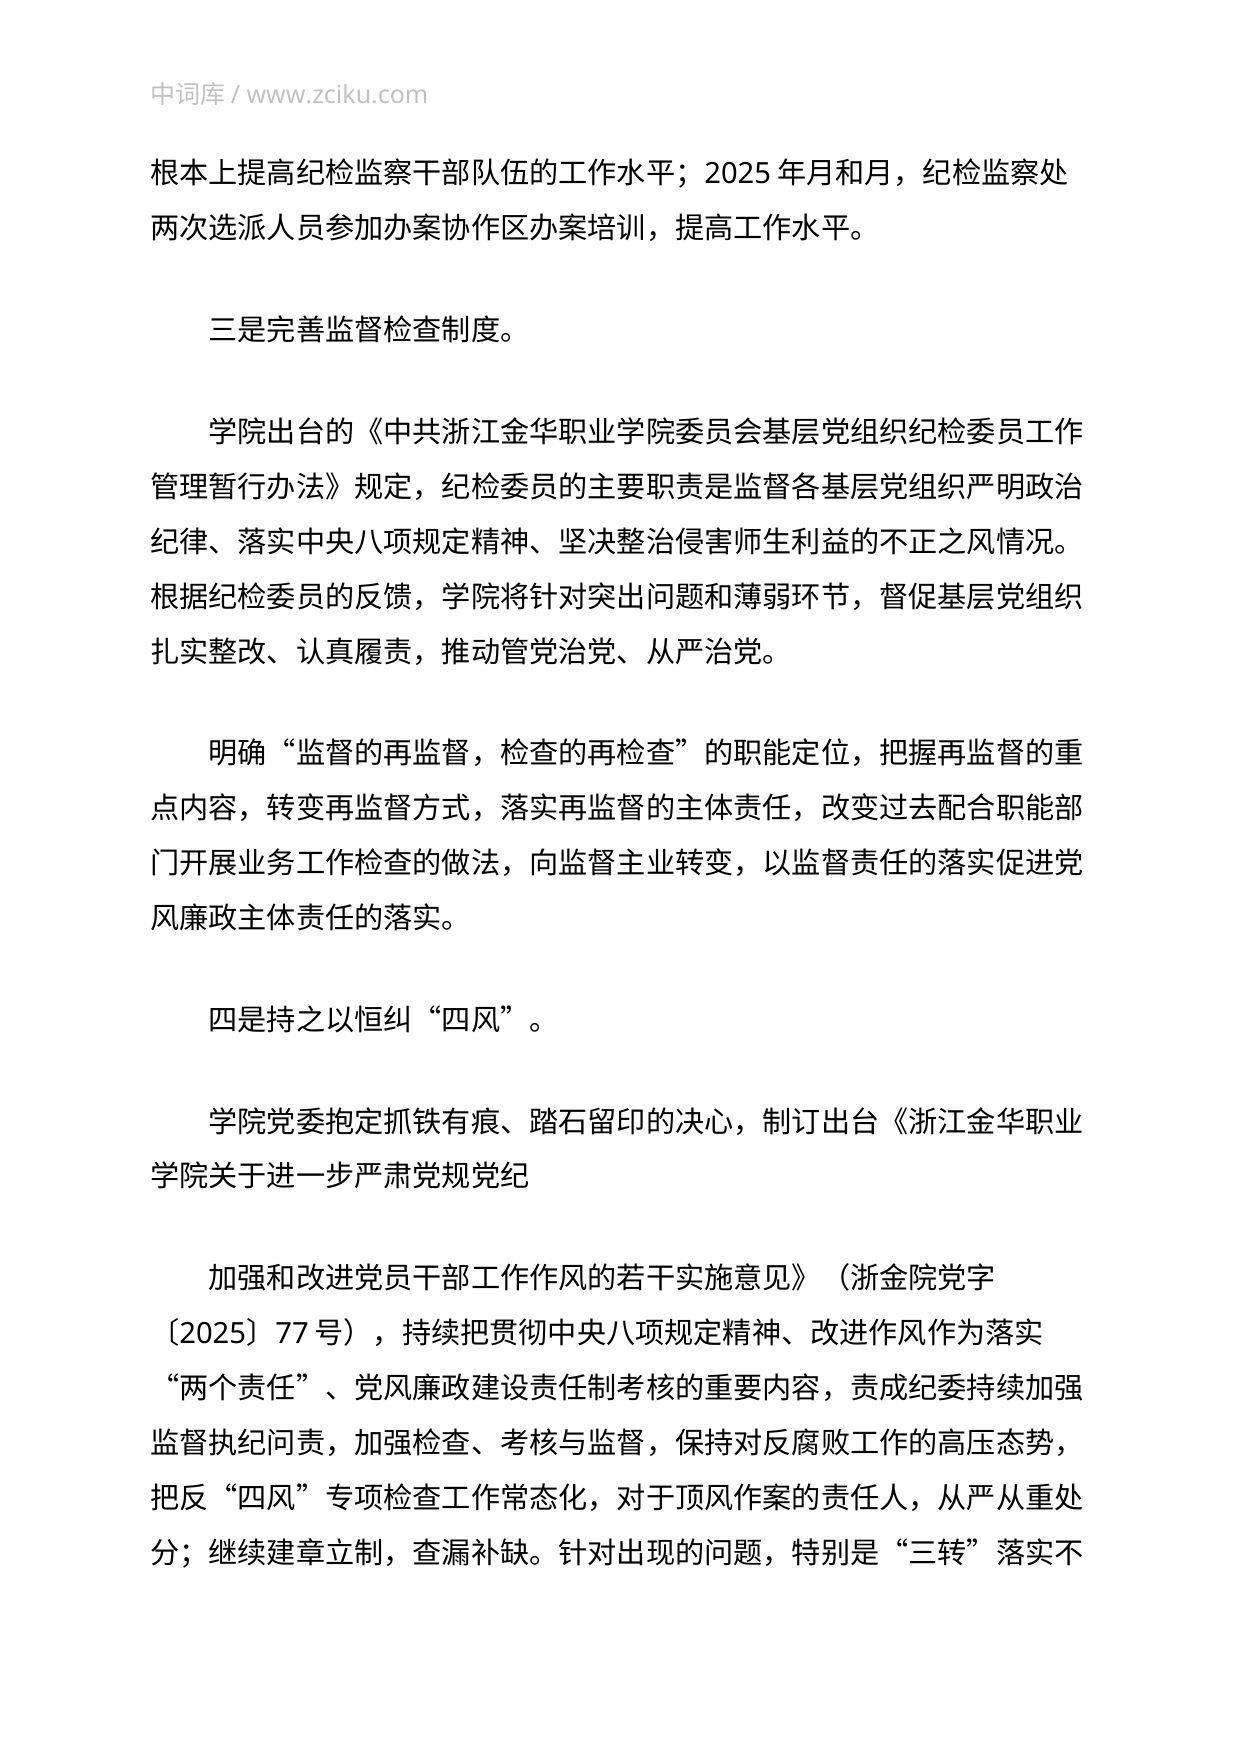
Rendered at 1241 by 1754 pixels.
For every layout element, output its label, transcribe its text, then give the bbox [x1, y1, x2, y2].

text 四是持之以恒纠“四风”。 [150, 996, 1090, 1039]
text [150, 1255, 1090, 1572]
text 三是完善监督检查制度。 [150, 307, 1090, 349]
text 明确“监督的再监督，检查的再检查”的职能定位，把握再监督的重点内容，转变再监督方式，落实再监督的主体责任，改变过去配合职能部门开展业务工作检查的做法，向监督主业转变，以监督责任的落实促进党风廉政主体责任的落实。 [150, 730, 1090, 937]
text 学院出台的《中共浙江金华职业学院委员会基层党组织纪检委员工作管理暂行办法》规定，纪检委员的主要职责是监督各基层党组织严明政治纪律、落实中央八项规定精神、坚决整治侵害师生利益的不正之风情况。根据纪检委员的反馈，学院将针对突出问题和薄弱环节，督促基层党组织扎实整改、认真履责，推动管党治党、从严治党。 [150, 408, 1090, 670]
text 学院党委抱定抓铁有痕、踏石留印的决心，制订出台《浙江金华职业学院关于进一步严肃党规党纪 [150, 1098, 1090, 1195]
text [150, 150, 1090, 247]
